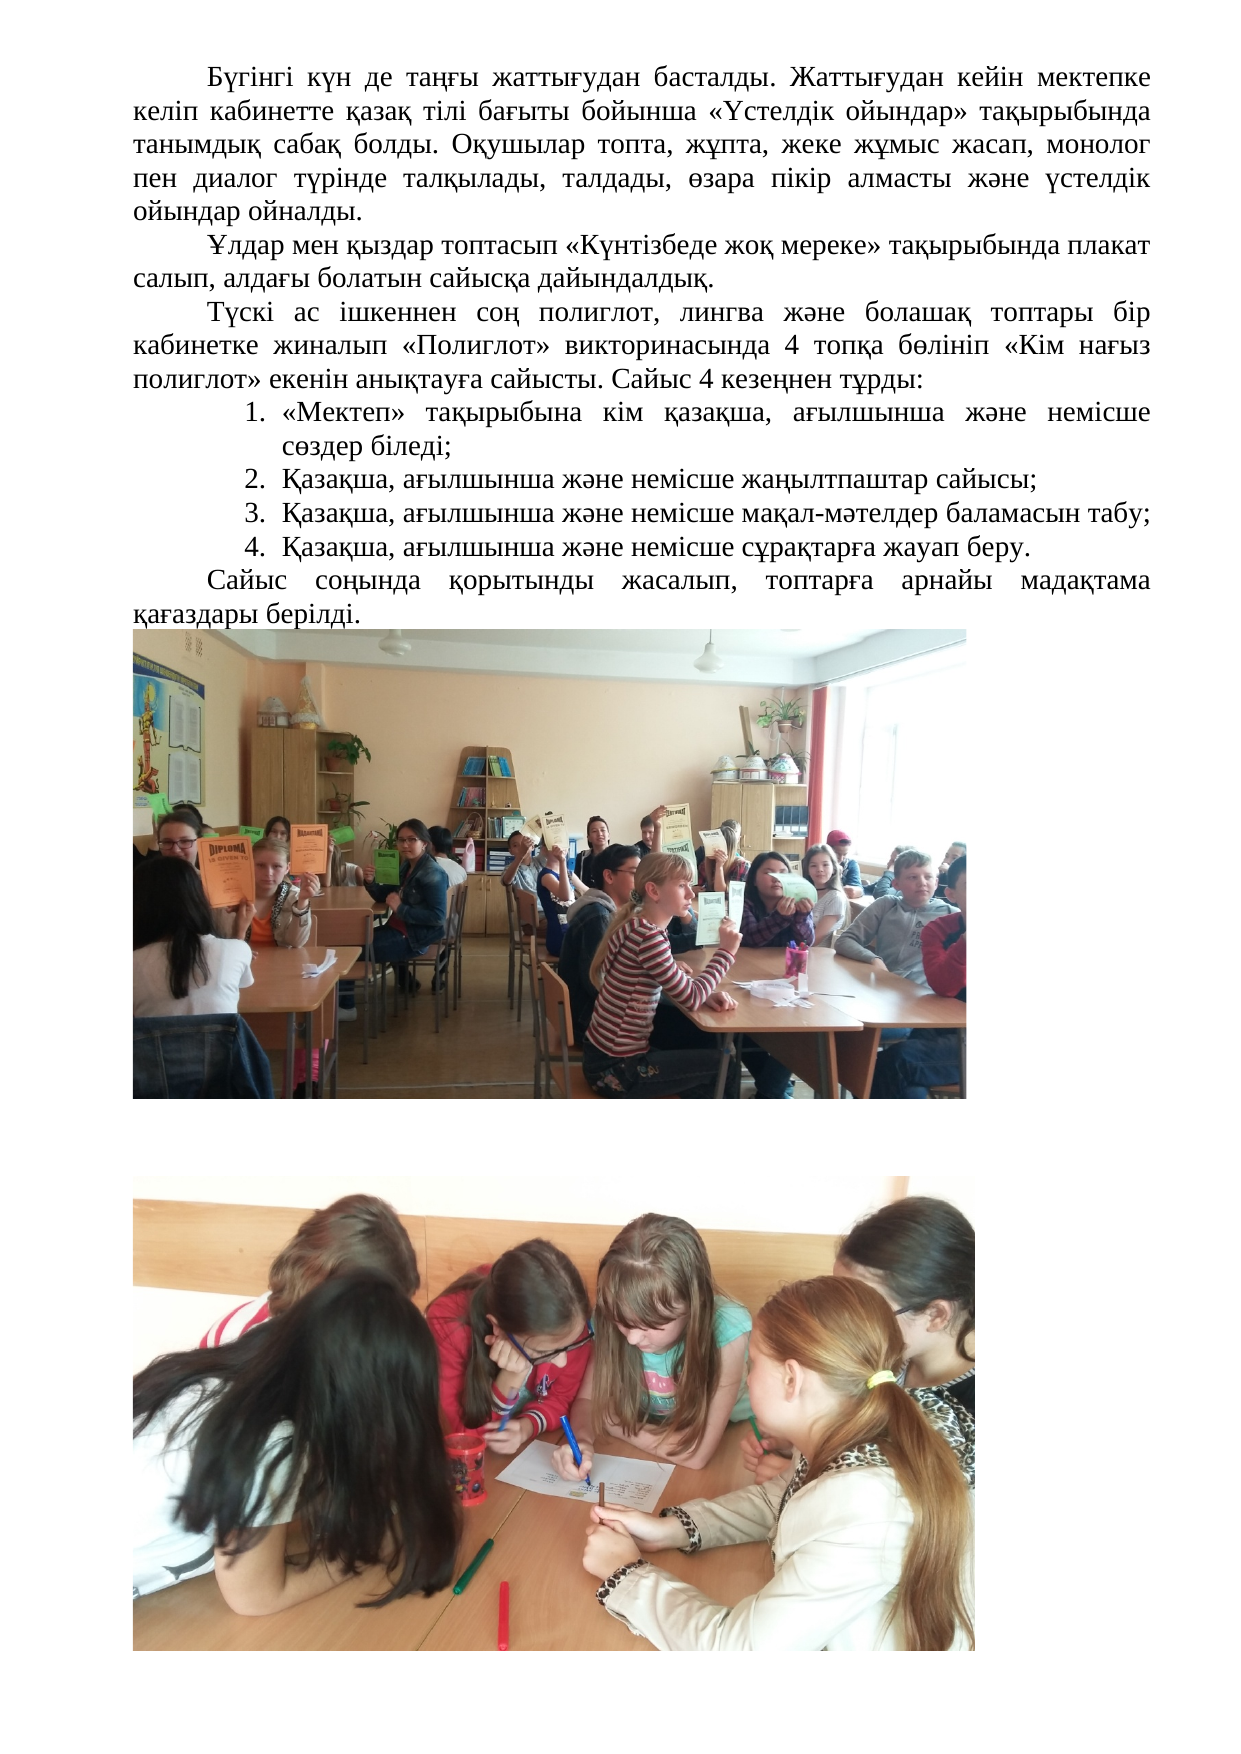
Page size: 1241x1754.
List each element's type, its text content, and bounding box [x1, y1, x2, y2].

picture [132, 629, 967, 1099]
text Түскі ас ішкеннен соң полиглот, лингва және болашақ топтары бір кабинетке жиналып «Полиглот» викторинасында 4 топқа бөлініп «Кім нағыз полиглот» екенін анықтауға сайысты. Сайыс 4 кезеңнен тұрды: [133, 294, 1152, 394]
text Бүгінгі күн де таңғы жаттығудан басталды. Жаттығудан кейін мектепке келіп кабинетте қазақ тілі бағыты бойынша «Үстелдік ойындар» тақырыбында танымдық сабақ болды. Оқушылар топта, жұпта, жеке жұмыс жасап, монолог пен диалог түрінде талқылады, талдады, өзара пікір алмасты және үстелдік ойындар ойналды. [133, 59, 1152, 227]
text Сайыс соңында қорытынды жасалып, топтарға арнайы мадақтама қағаздары берілді. [133, 562, 1152, 629]
list Қазақша, ағылшынша және немісше жаңылтпаштар сайысы; [244, 462, 1152, 495]
list Қазақша, ағылшынша және немісше мақал-мәтелдер баламасын табу; [244, 495, 1152, 529]
picture [132, 1176, 975, 1651]
text Ұлдар мен қыздар топтасып «Күнтізбеде жоқ мереке» тақырыбында плакат салып, алдағы болатын сайысқа дайындалдық. [133, 227, 1152, 294]
list Қазақша, ағылшынша және немісше сұрақтарға жауап беру. [244, 529, 1152, 562]
list «Мектеп» тақырыбына кім қазақша, ағылшынша және немісше сөздер біледі; [244, 394, 1152, 462]
